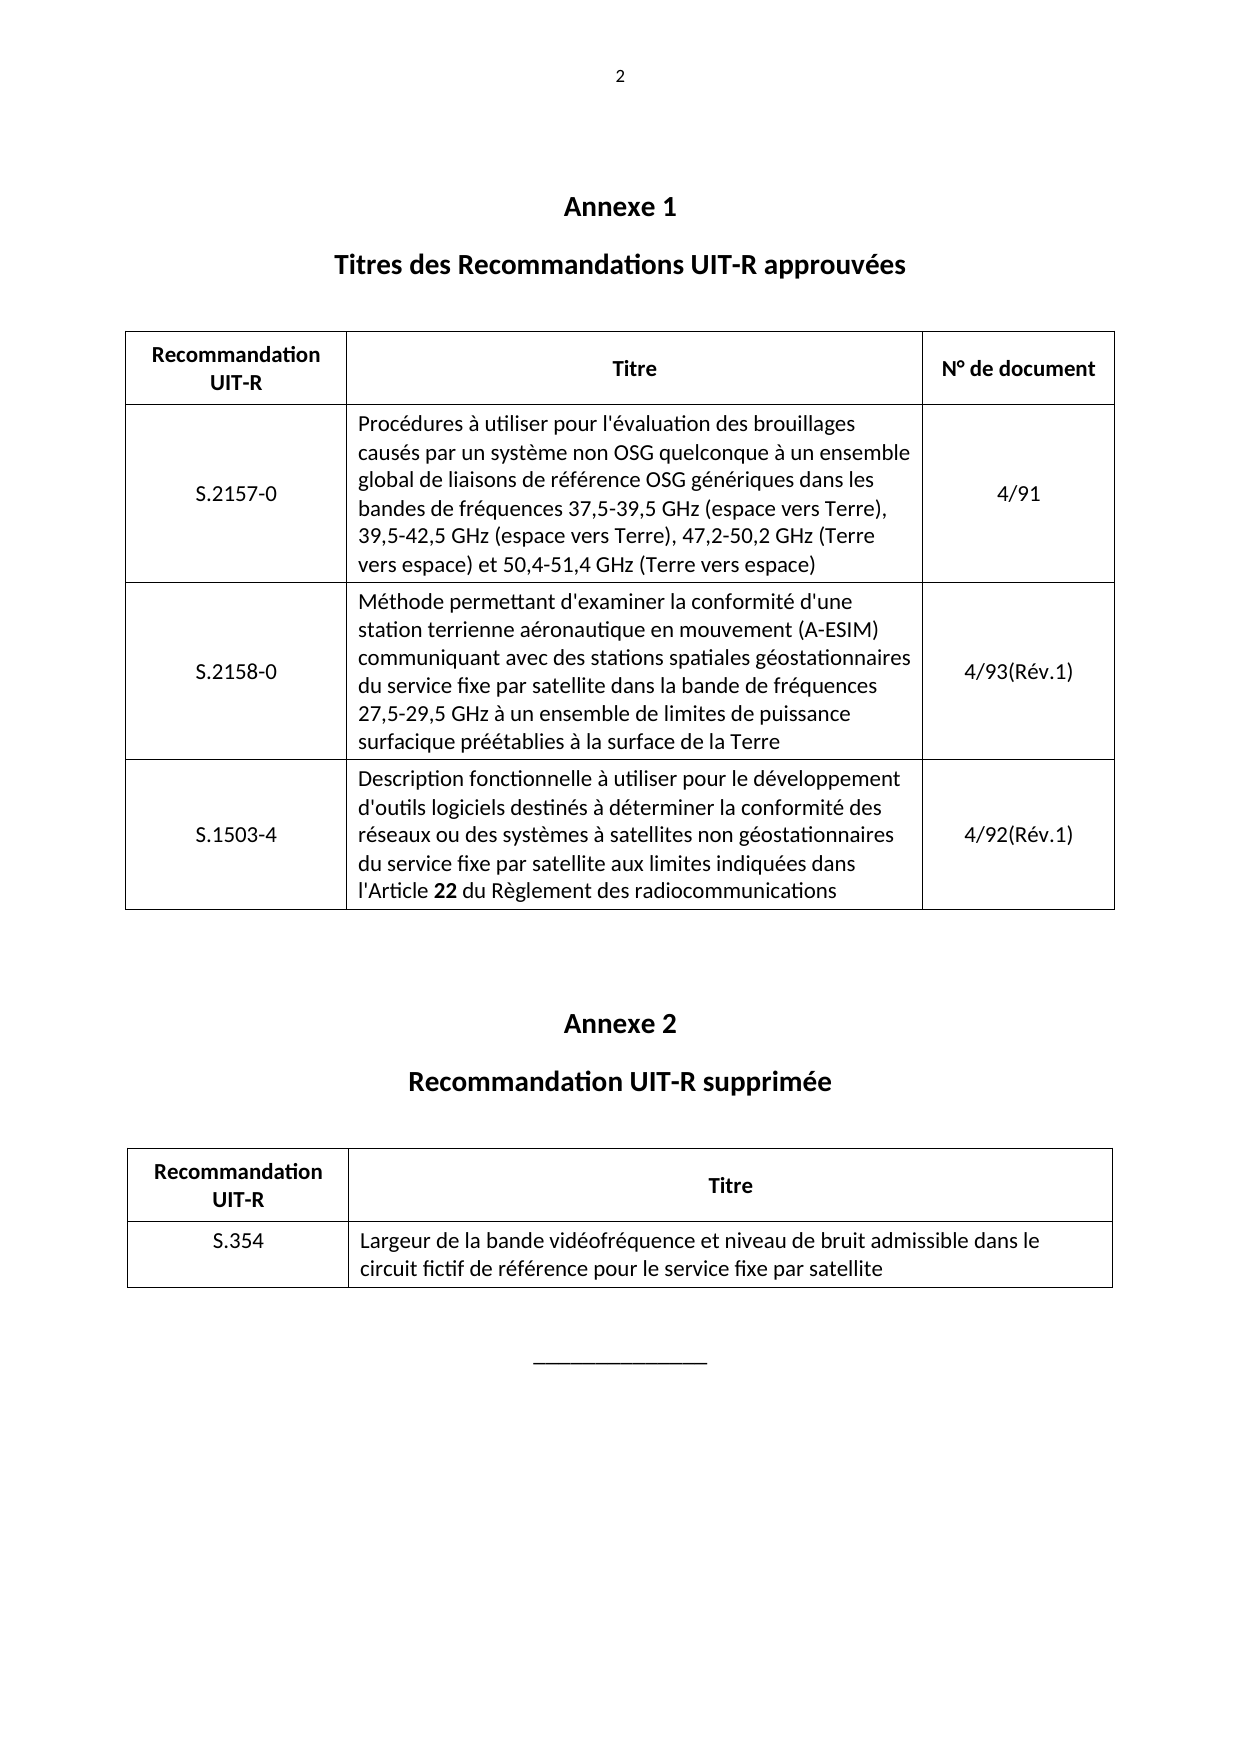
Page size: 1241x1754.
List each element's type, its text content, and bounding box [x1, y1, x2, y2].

table_cell S.354 [128, 1222, 348, 1287]
table_header Titre [347, 332, 922, 404]
table_cell 4/92(Rév.1) [923, 760, 1114, 909]
title Annexe 2 Recommandation UIT-R supprimée [118, 1010, 1122, 1097]
table_cell Largeur de la bande vidéofréquence et niveau de bruit admissible dans le circuit fictif de référence pour le service fixe par satellite [349, 1222, 1112, 1287]
table_cell 4/91 [923, 405, 1114, 582]
title Annexe 1 Titres des Recommandations UIT-R approuvées [118, 193, 1122, 281]
table_header N° de document [923, 332, 1114, 404]
table_cell Procédures à utiliser pour l'évaluation des brouillages causés par un système non OSG quelconque à un ensemble global de liaisons de référence OSG génériques dans les bandes de fréquences 37,5-39,5 GHz (espace vers Terre), 39,5-42,5 GHz (espace vers Terre), 47,2-50,2 GHz (Terre vers espace) et 50,4-51,4 GHz (Terre vers espace) [347, 405, 922, 582]
text ______________ [118, 1338, 1122, 1367]
table_header Titre [349, 1149, 1112, 1221]
table_cell Méthode permettant d'examiner la conformité d'une station terrienne aéronautique en mouvement (A-ESIM) communiquant avec des stations spatiales géostationnaires du service fixe par satellite dans la bande de fréquences 27,5-29,5 GHz à un ensemble de limites de puissance surfacique préétablies à la surface de la Terre [347, 583, 922, 759]
table_cell S.1503-4 [126, 760, 346, 909]
table_header Recommandation UIT-R [128, 1149, 348, 1221]
table_cell Description fonctionnelle à utiliser pour le développement d'outils logiciels destinés à déterminer la conformité des réseaux ou des systèmes à satellites non géostationnaires du service fixe par satellite aux limites indiquées dans l'Article 22 du Règlement des radiocommunications [347, 760, 922, 909]
table_header Recommandation UIT-R [126, 332, 346, 404]
table_cell S.2158-0 [126, 583, 346, 759]
table_cell S.2157-0 [126, 405, 346, 582]
table_cell 4/93(Rév.1) [923, 583, 1114, 759]
